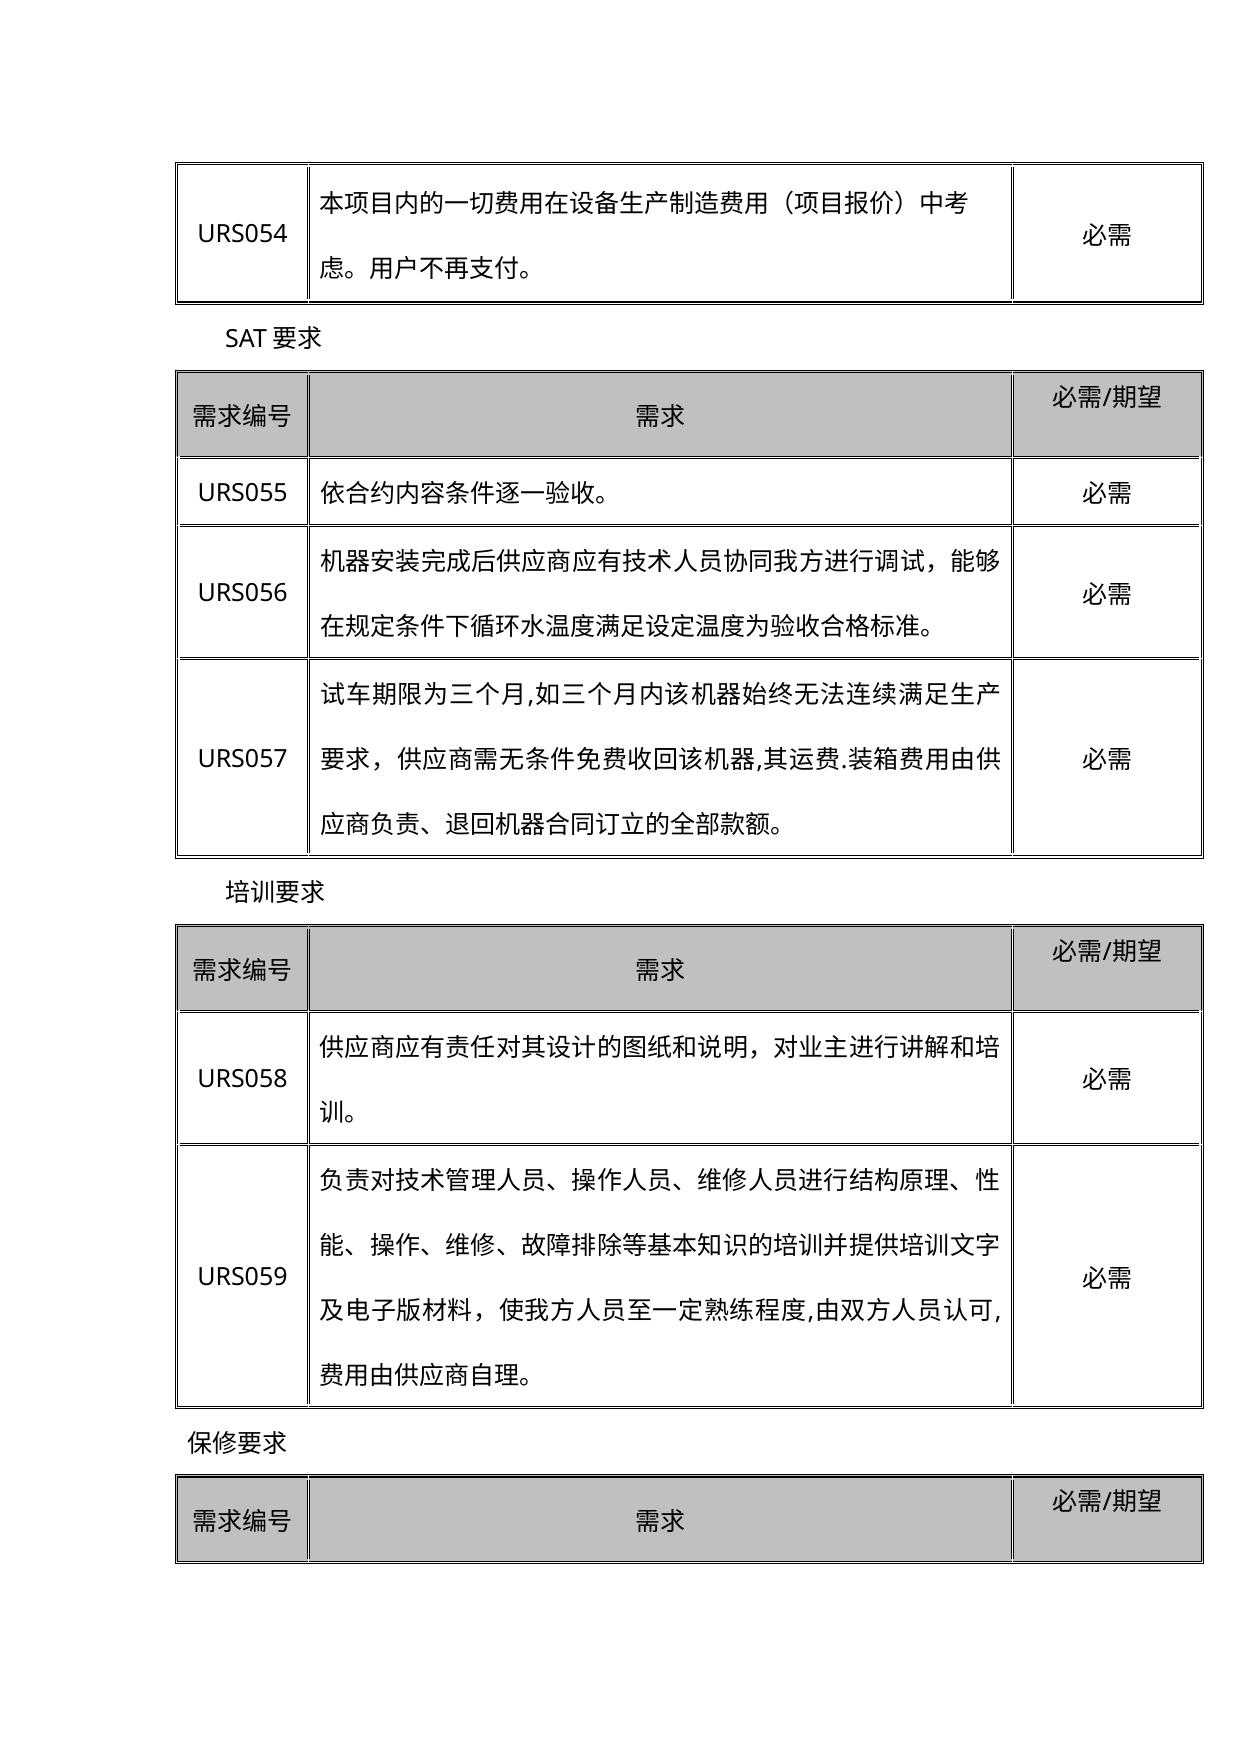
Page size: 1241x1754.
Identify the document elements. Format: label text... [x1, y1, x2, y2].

table_header 需求编号 [178, 1478, 308, 1561]
table_cell URS058 [176, 1010, 308, 1143]
table_cell URS055 [176, 456, 309, 524]
table_header 需求编号 [178, 371, 309, 456]
table_cell 供应商应有责任对其设计的图纸和说明，对业主进行讲解和培 训。 [310, 1013, 1011, 1143]
table_cell 负责对技术管理人员、操作人员、维修人员进行结构原理、性能、操作、维修、故障排除等基本知识的培训并提供培训文字及电子版材料，使我方人员至一定熟练程度,由双方人员认可,费用由供应商自理。 [308, 1146, 1012, 1406]
table_cell URS056 [176, 524, 309, 657]
table_cell 必需 [1013, 524, 1203, 657]
table_cell URS054 [178, 165, 308, 301]
table_header 必需/期望 [1013, 373, 1201, 456]
table_header 需求 [309, 373, 1012, 456]
table_cell 必需 [1013, 1143, 1203, 1406]
table_header 必需/期望 [1013, 927, 1201, 1010]
text 培训要求 [225, 859, 1053, 923]
table_cell 本项目内的一切费用在设备生产制造费用（项目报价）中考虑。用户不再支付。 [308, 165, 1012, 301]
table_cell 必需 [1013, 165, 1201, 301]
table_cell URS057 [176, 657, 309, 855]
table_cell URS059 [176, 1143, 308, 1406]
table_header 需求编号 [178, 927, 308, 1010]
table_header 必需/期望 [1013, 1478, 1201, 1561]
table_cell 必需 [1013, 456, 1203, 524]
text SAT要求 [225, 305, 1053, 369]
text 保修要求 [187, 1409, 1053, 1474]
table_cell 机器安装完成后供应商应有技术人员协同我方进行调试，能够在规定条件下循环水温度满足设定温度为验收合格标准。 [310, 527, 1011, 657]
table_cell 试车期限为三个月,如三个月内该机器始终无法连续满足生产要求，供应商需无条件免费收回该机器,其运费.装箱费用由供应商负责、退回机器合同订立的全部款额。 [309, 660, 1012, 855]
table_header 需求 [309, 1478, 1012, 1561]
table_header 需求 [308, 927, 1012, 1010]
table_cell 必需 [1013, 1010, 1203, 1143]
table_cell 必需 [1013, 657, 1203, 855]
table_cell 依合约内容条件逐一验收。 [310, 459, 1011, 524]
